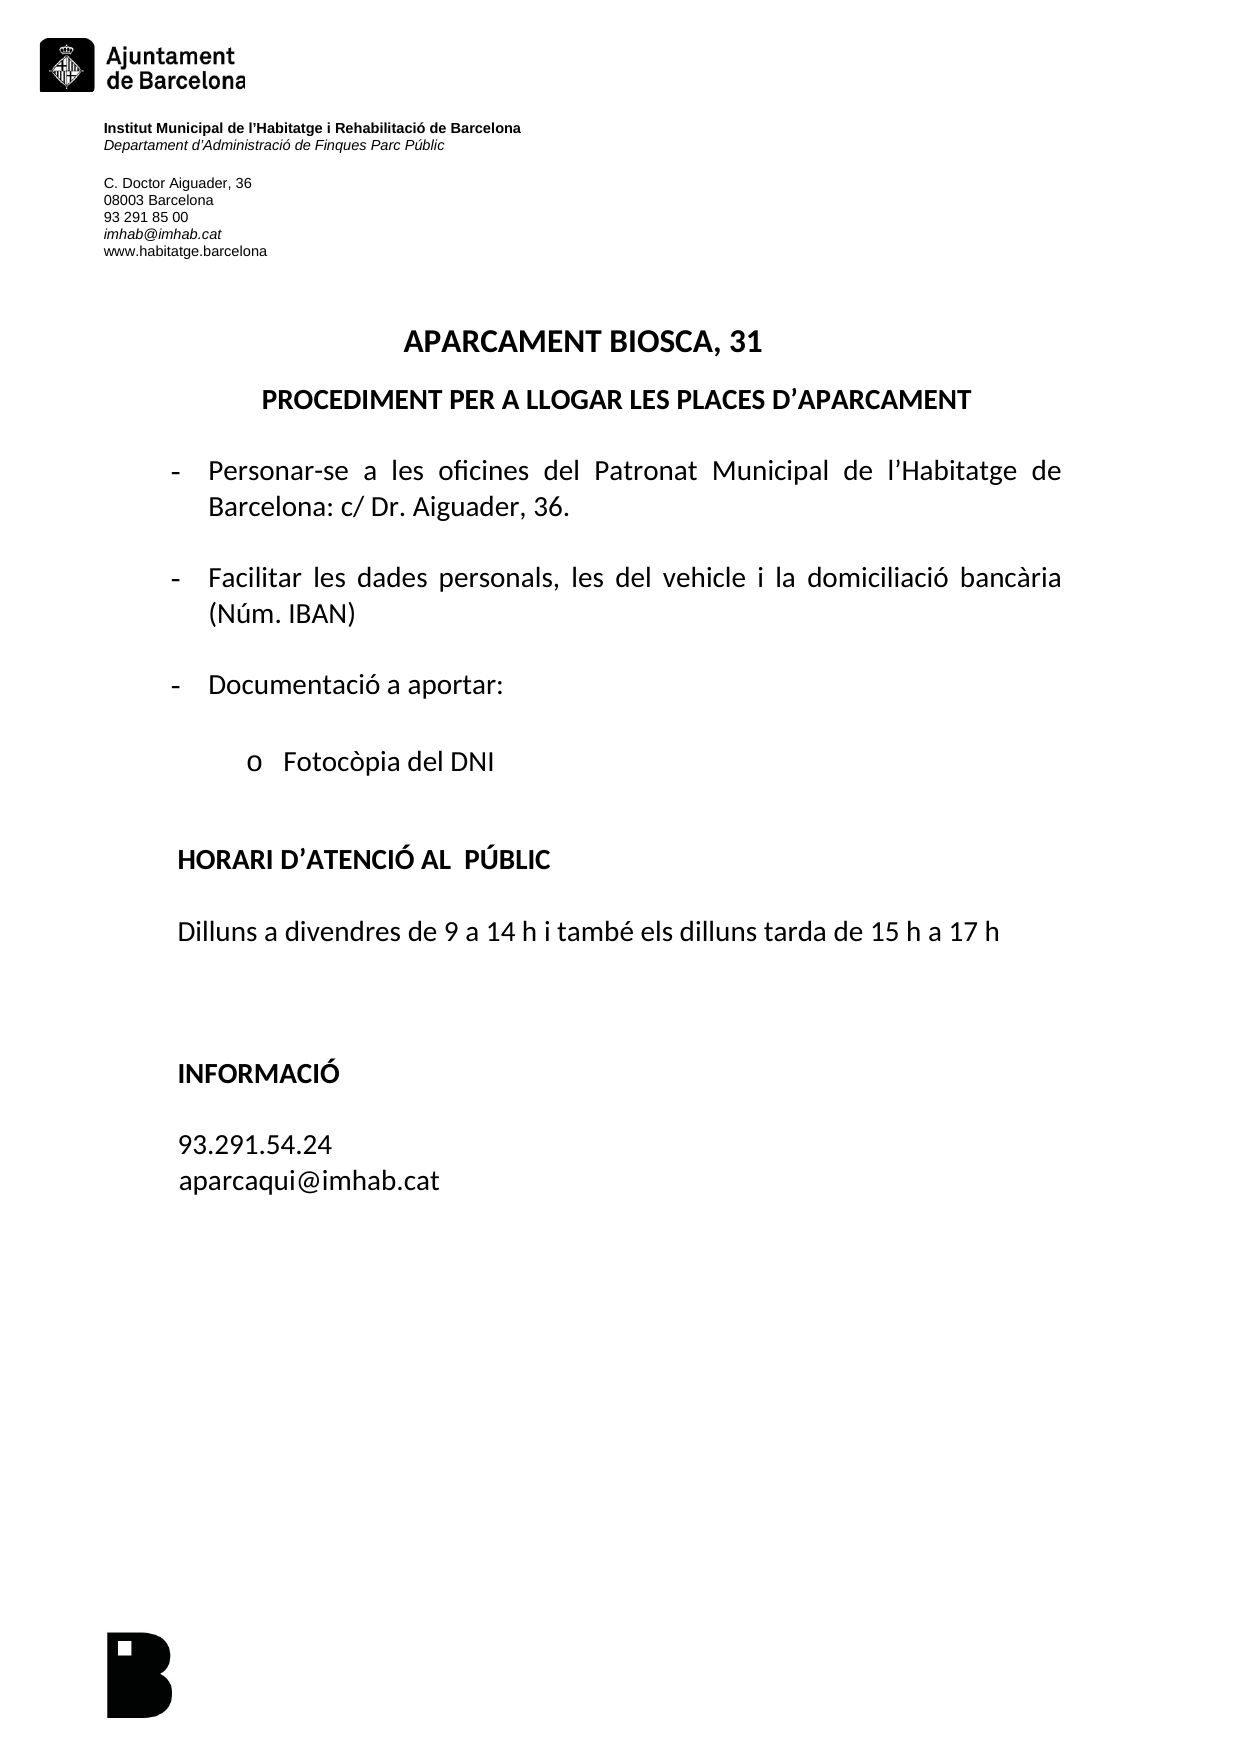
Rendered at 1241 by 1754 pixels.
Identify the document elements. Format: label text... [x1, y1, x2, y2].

picture [92, 1625, 178, 1733]
list Facilitar les dades personals, les del vehicle i la domiciliació bancària (Núm. IBAN) [171, 559, 1063, 630]
list Personar-se a les oficines del Patronat Municipal de l’Habitatge de Barcelona: c/ Dr. Aiguader, 36. [171, 452, 1063, 523]
text INFORMACIÓ [177, 1055, 1063, 1091]
picture [38, 38, 245, 92]
text HORARI D’ATENCIÓ AL PÚBLIC [177, 841, 1063, 877]
list aparcaqui@imhab.cat [178, 1162, 1063, 1198]
text Dilluns a divendres de 9 a 14 h i també els dilluns tarda de 15 h a 17 h [177, 913, 1063, 948]
list Documentació a aportar: [171, 666, 1063, 702]
text APARCAMENT BIOSCA, 31 [103, 320, 1063, 361]
text PROCEDIMENT PER A LLOGAR LES PLACES D’APARCAMENT [133, 381, 1063, 417]
text 93.291.54.24 [177, 1126, 1063, 1162]
list Fotocòpia del DNI [246, 743, 1063, 780]
